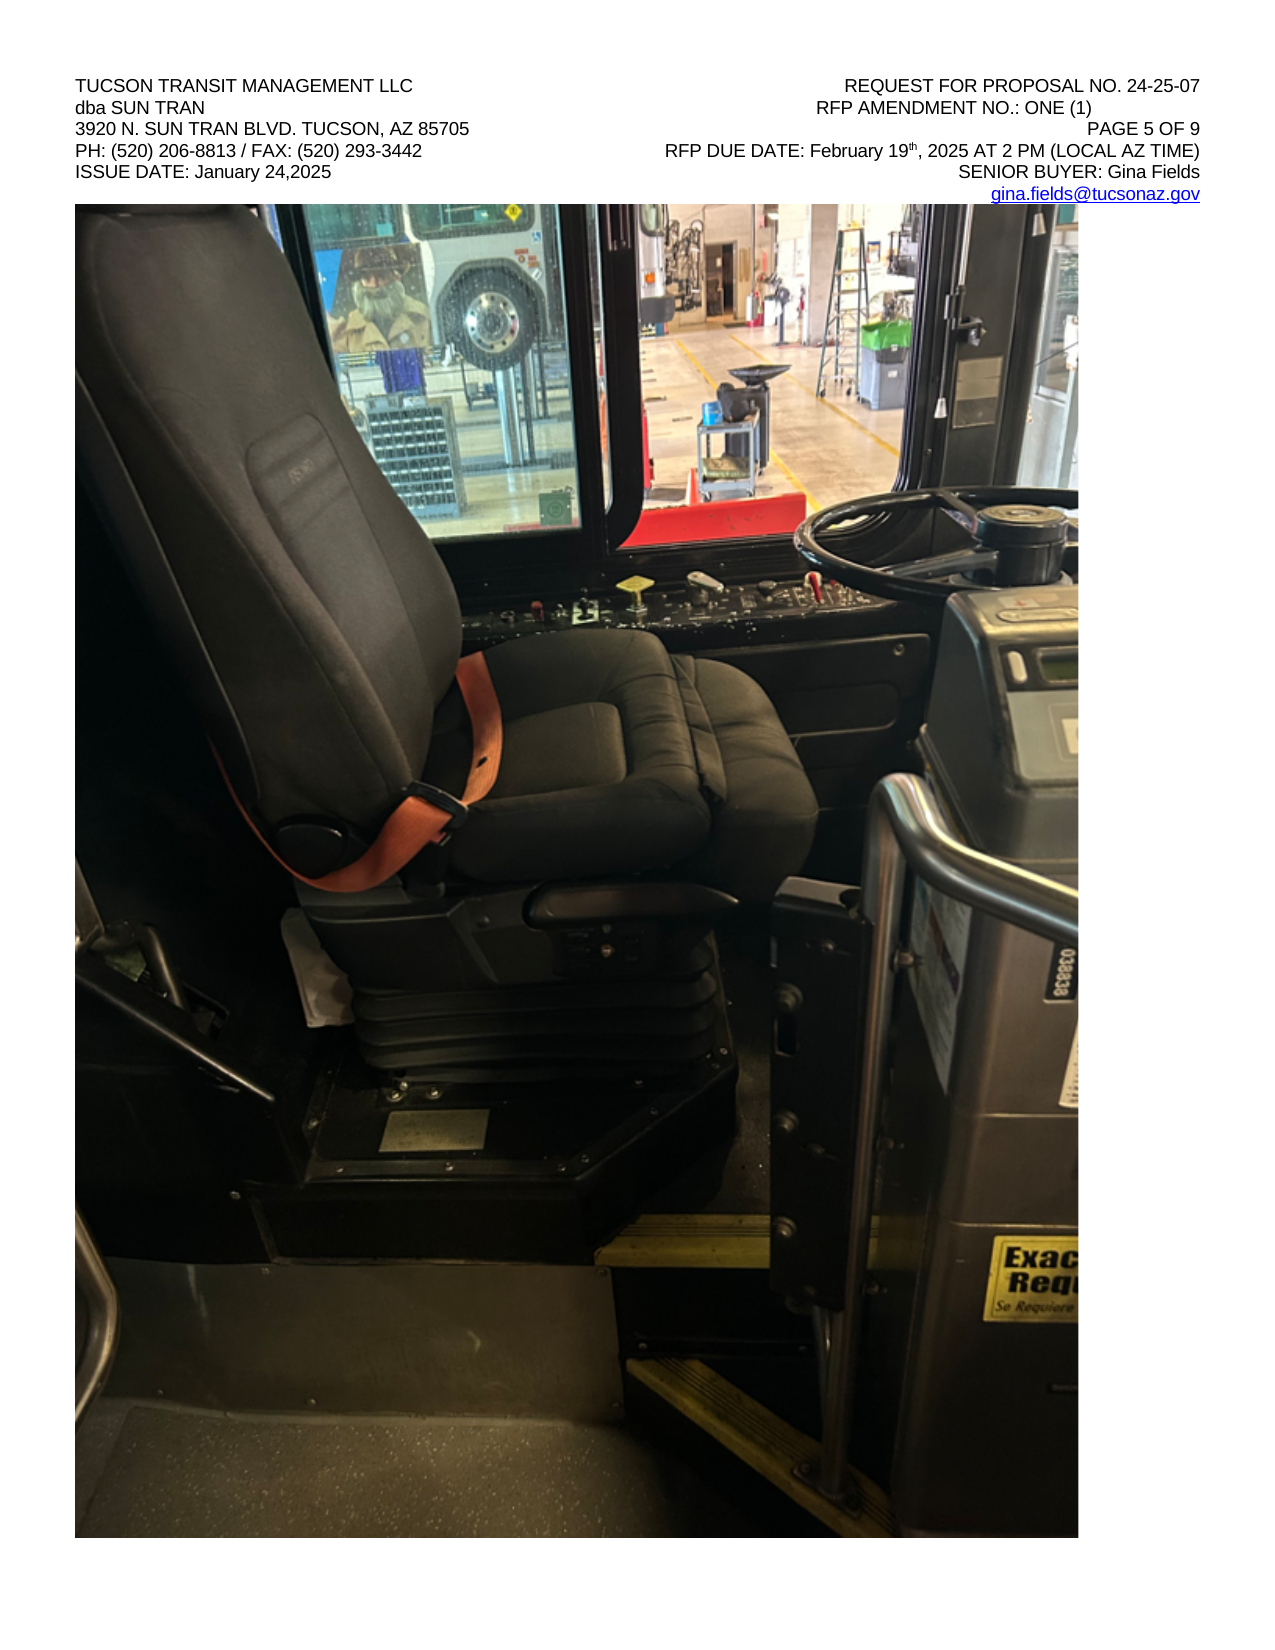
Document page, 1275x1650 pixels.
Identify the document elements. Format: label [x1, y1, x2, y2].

picture [75, 204, 1079, 1538]
